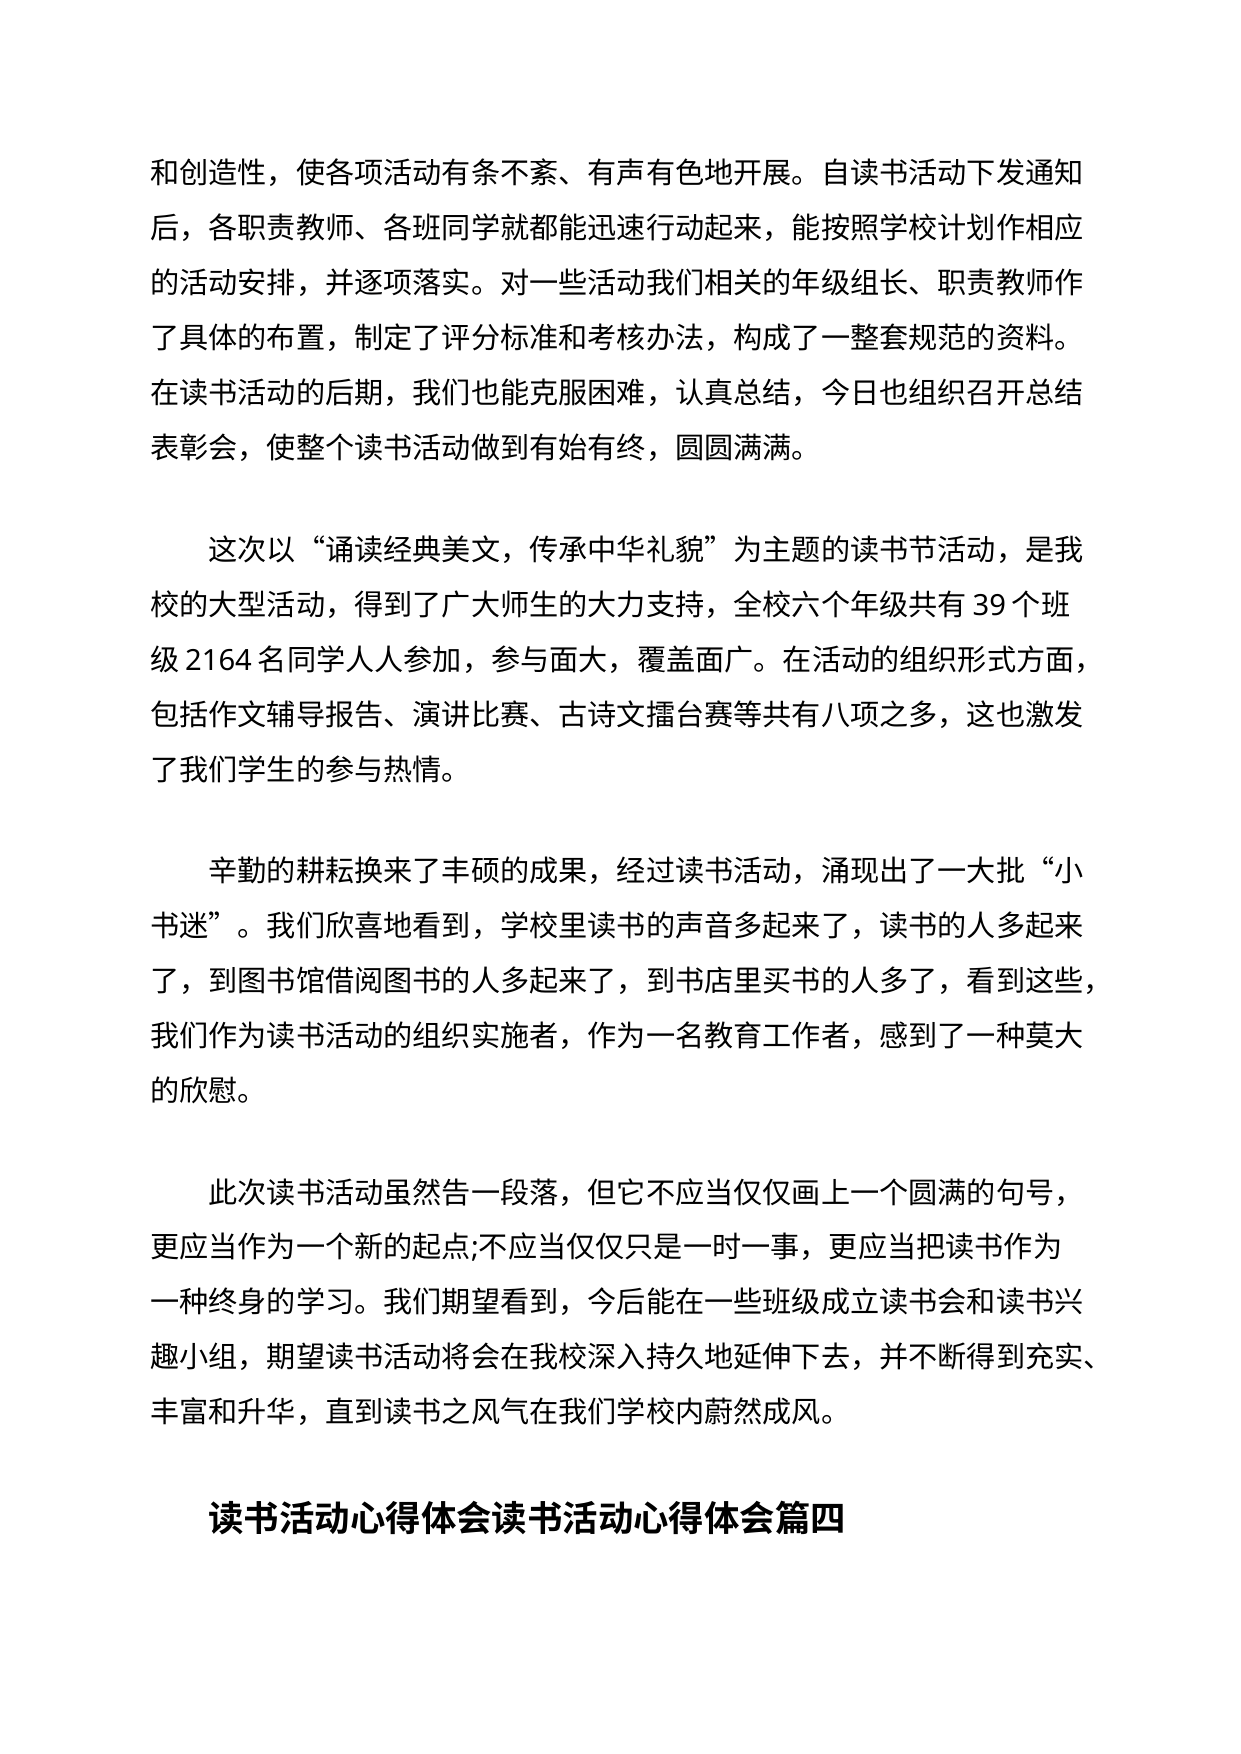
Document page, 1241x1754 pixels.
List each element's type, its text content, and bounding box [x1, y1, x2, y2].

text 辛勤的耕耘换来了丰硕的成果，经过读书活动，涌现出了一大批“小书迷”。我们欣喜地看到，学校里读书的声音多起来了，读书的人多起来了，到图书馆借阅图书的人多起来了，到书店里买书的人多了，看到这些，我们作为读书活动的组织实施者，作为一名教育工作者，感到了一种莫大的欣慰。 [150, 848, 1090, 1110]
text 此次读书活动虽然告一段落，但它不应当仅仅画上一个圆满的句号，更应当作为一个新的起点;不应当仅仅只是一时一事，更应当把读书作为一种终身的学习。我们期望看到，今后能在一些班级成立读书会和读书兴趣小组，期望读书活动将会在我校深入持久地延伸下去，并不断得到充实、丰富和升华，直到读书之风气在我们学校内蔚然成风。 [150, 1169, 1090, 1431]
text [150, 150, 1090, 467]
text 这次以“诵读经典美文，传承中华礼貌”为主题的读书节活动，是我校的大型活动，得到了广大师生的大力支持，全校六个年级共有39个班级2164名同学人人参加，参与面大，覆盖面广。在活动的组织形式方面，包括作文辅导报告、演讲比赛、古诗文擂台赛等共有八项之多，这也激发了我们学生的参与热情。 [150, 526, 1090, 788]
text 读书活动心得体会读书活动心得体会篇四 [150, 1491, 1090, 1542]
